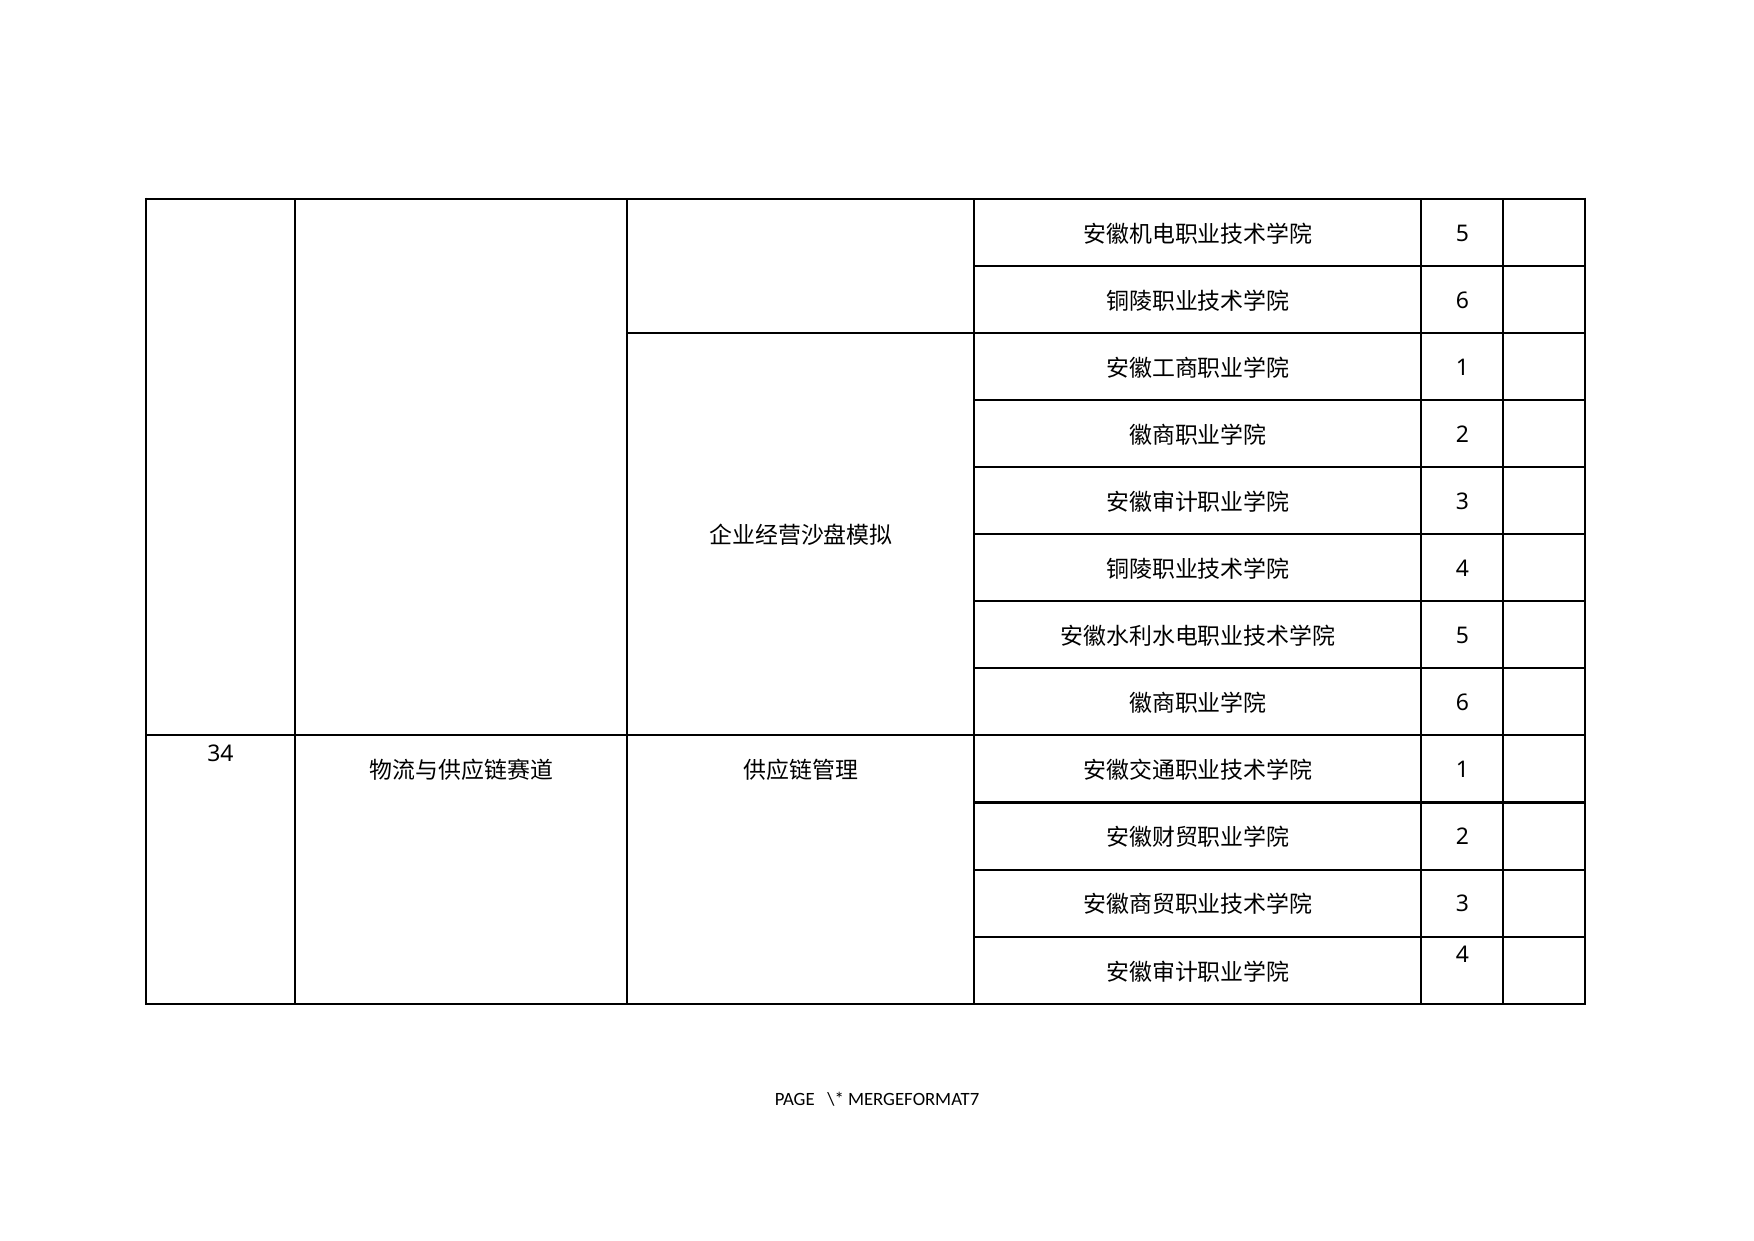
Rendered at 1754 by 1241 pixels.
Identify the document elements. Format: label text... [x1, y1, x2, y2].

table_cell 34 [147, 736, 294, 1003]
table_cell [1504, 871, 1584, 936]
table_cell 1 [1422, 736, 1502, 801]
table_cell [1504, 401, 1584, 466]
table_cell 企业经营沙盘模拟 [628, 334, 973, 734]
table_cell [1504, 736, 1584, 801]
table_cell 安徽商贸职业技术学院 [975, 871, 1420, 936]
table_cell [1504, 535, 1584, 600]
table_cell 2 [1422, 401, 1502, 466]
table_cell 安徽交通职业技术学院 [975, 736, 1420, 801]
table_cell [1504, 804, 1584, 868]
table_cell 6 [1422, 669, 1502, 734]
table_cell 5 [1422, 200, 1502, 265]
table_cell 铜陵职业技术学院 [975, 535, 1420, 600]
table_cell [1504, 468, 1584, 533]
table_cell [1504, 334, 1584, 399]
table_cell 安徽财贸职业学院 [975, 804, 1420, 868]
table_cell 3 [1422, 871, 1502, 936]
table_cell [1504, 200, 1584, 265]
table_cell 安徽审计职业学院 [975, 468, 1420, 533]
table_cell 6 [1422, 267, 1502, 332]
table_cell 安徽机电职业技术学院 [975, 200, 1420, 265]
table_cell 安徽审计职业学院 [975, 938, 1420, 1003]
table_cell 物流与供应链赛道 [296, 736, 626, 1003]
table_cell 徽商职业学院 [975, 669, 1420, 734]
table_cell [1504, 267, 1584, 332]
table_cell 徽商职业学院 [975, 401, 1420, 466]
table_cell 5 [1422, 602, 1502, 667]
table_cell 3 [1422, 468, 1502, 533]
table_cell 4 [1422, 938, 1502, 1003]
table_cell [1504, 669, 1584, 734]
table_cell [1504, 938, 1584, 1003]
table_cell 2 [1422, 804, 1502, 868]
table_cell 4 [1422, 535, 1502, 600]
table_cell [1504, 602, 1584, 667]
table_cell 供应链管理 [628, 736, 973, 1003]
table_cell 铜陵职业技术学院 [975, 267, 1420, 332]
table_cell 安徽水利水电职业技术学院 [975, 602, 1420, 667]
table_cell 安徽工商职业学院 [975, 334, 1420, 399]
table_cell 1 [1422, 334, 1502, 399]
